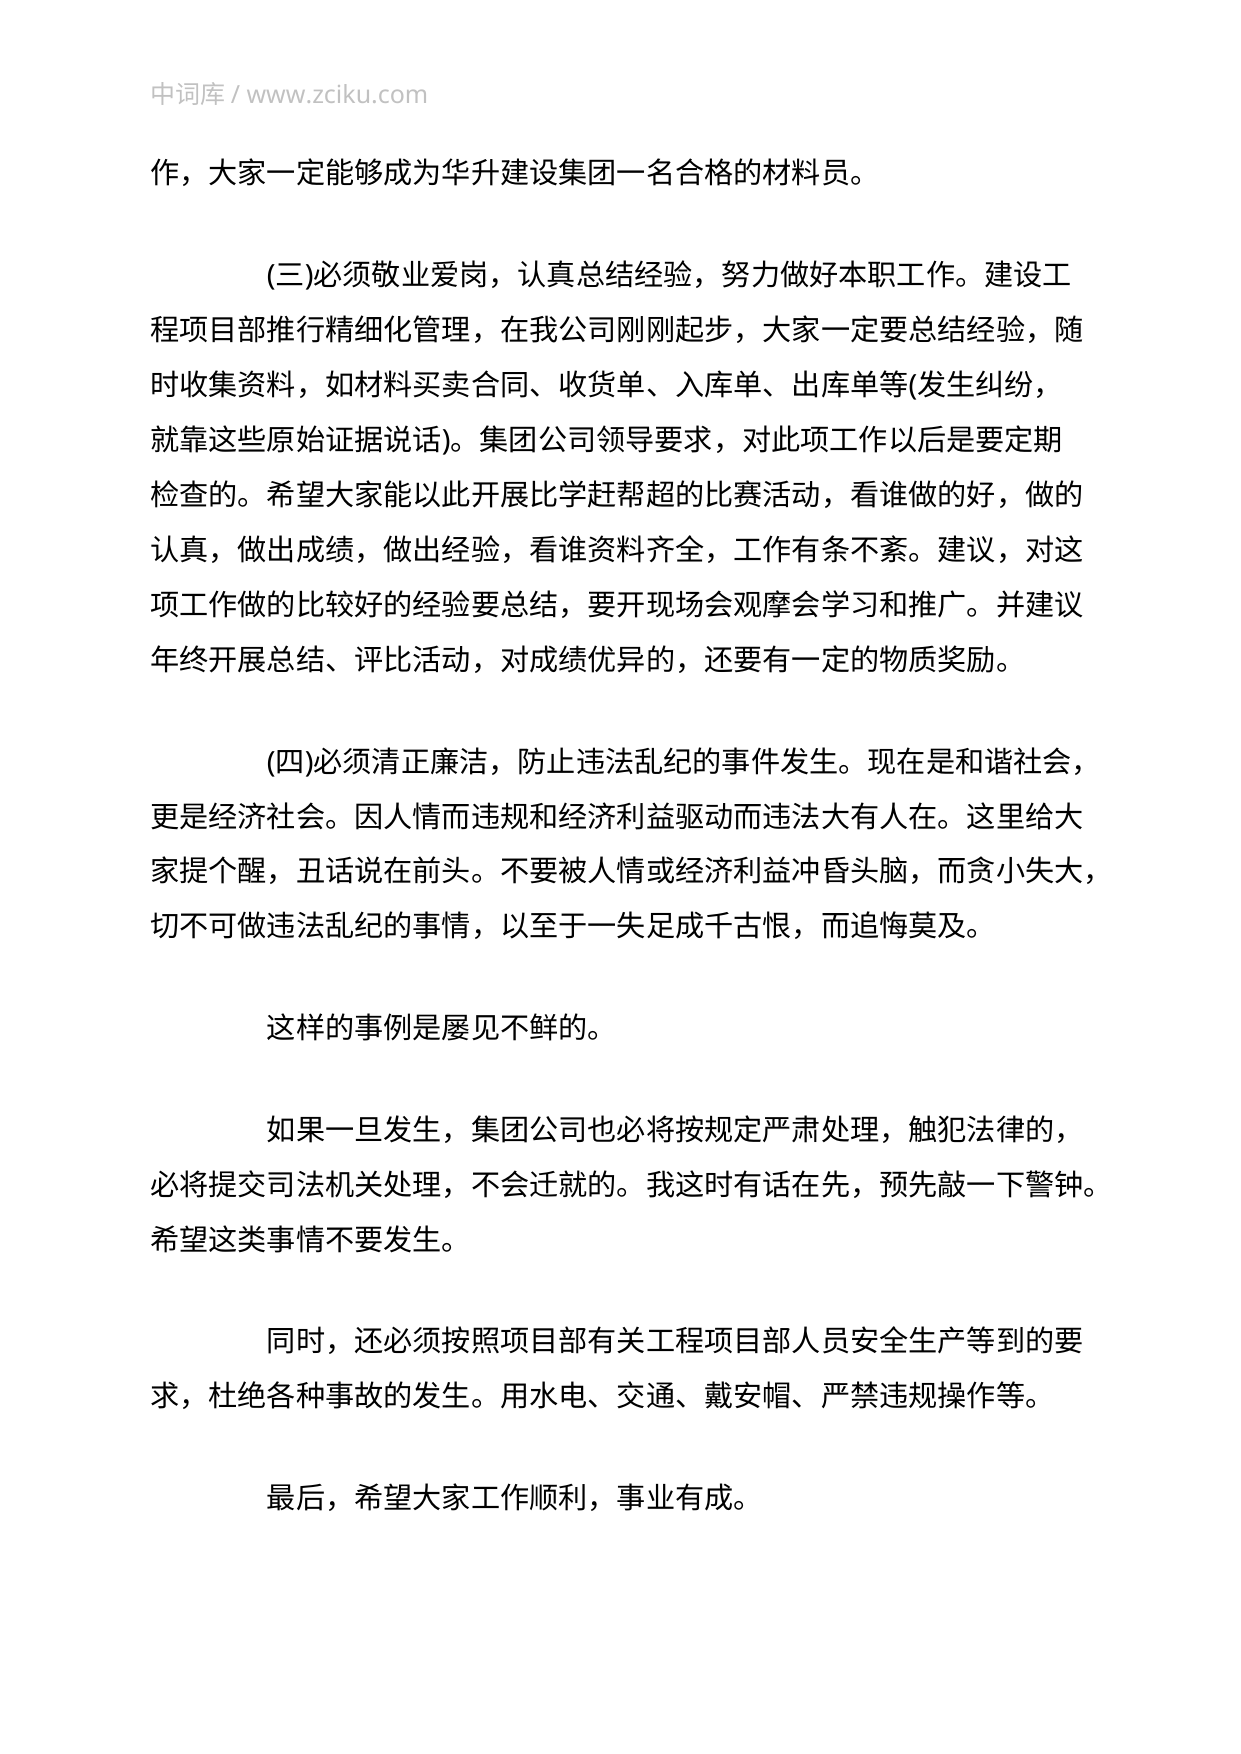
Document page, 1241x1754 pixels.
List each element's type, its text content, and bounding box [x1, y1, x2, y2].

text 如果一旦发生，集团公司也必将按规定严肃处理，触犯法律的，必将提交司法机关处理，不会迁就的。我这时有话在先，预先敲一下警钟。希望这类事情不要发生。 [150, 1106, 1090, 1258]
text 同时，还必须按照项目部有关工程项目部人员安全生产等到的要求，杜绝各种事故的发生。用水电、交通、戴安帽、严禁违规操作等。 [150, 1318, 1090, 1415]
text (三)必须敬业爱岗，认真总结经验，努力做好本职工作。建设工程项目部推行精细化管理，在我公司刚刚起步，大家一定要总结经验，随时收集资料，如材料买卖合同、收货单、入库单、出库单等(发生纠纷，就靠这些原始证据说话)。集团公司领导要求，对此项工作以后是要定期检查的。希望大家能以此开展比学赶帮超的比赛活动，看谁做的好，做的认真，做出成绩，做出经验，看谁资料齐全，工作有条不紊。建议，对这项工作做的比较好的经验要总结，要开现场会观摩会学习和推广。并建议年终开展总结、评比活动，对成绩优异的，还要有一定的物质奖励。 [150, 252, 1090, 679]
text 这样的事例是屡见不鲜的。 [150, 1005, 1090, 1047]
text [150, 150, 1090, 192]
text 最后，希望大家工作顺利，事业有成。 [150, 1475, 1090, 1517]
text (四)必须清正廉洁，防止违法乱纪的事件发生。现在是和谐社会，更是经济社会。因人情而违规和经济利益驱动而违法大有人在。这里给大家提个醒，丑话说在前头。不要被人情或经济利益冲昏头脑，而贪小失大，切不可做违法乱纪的事情，以至于一失足成千古恨，而追悔莫及。 [150, 738, 1090, 945]
